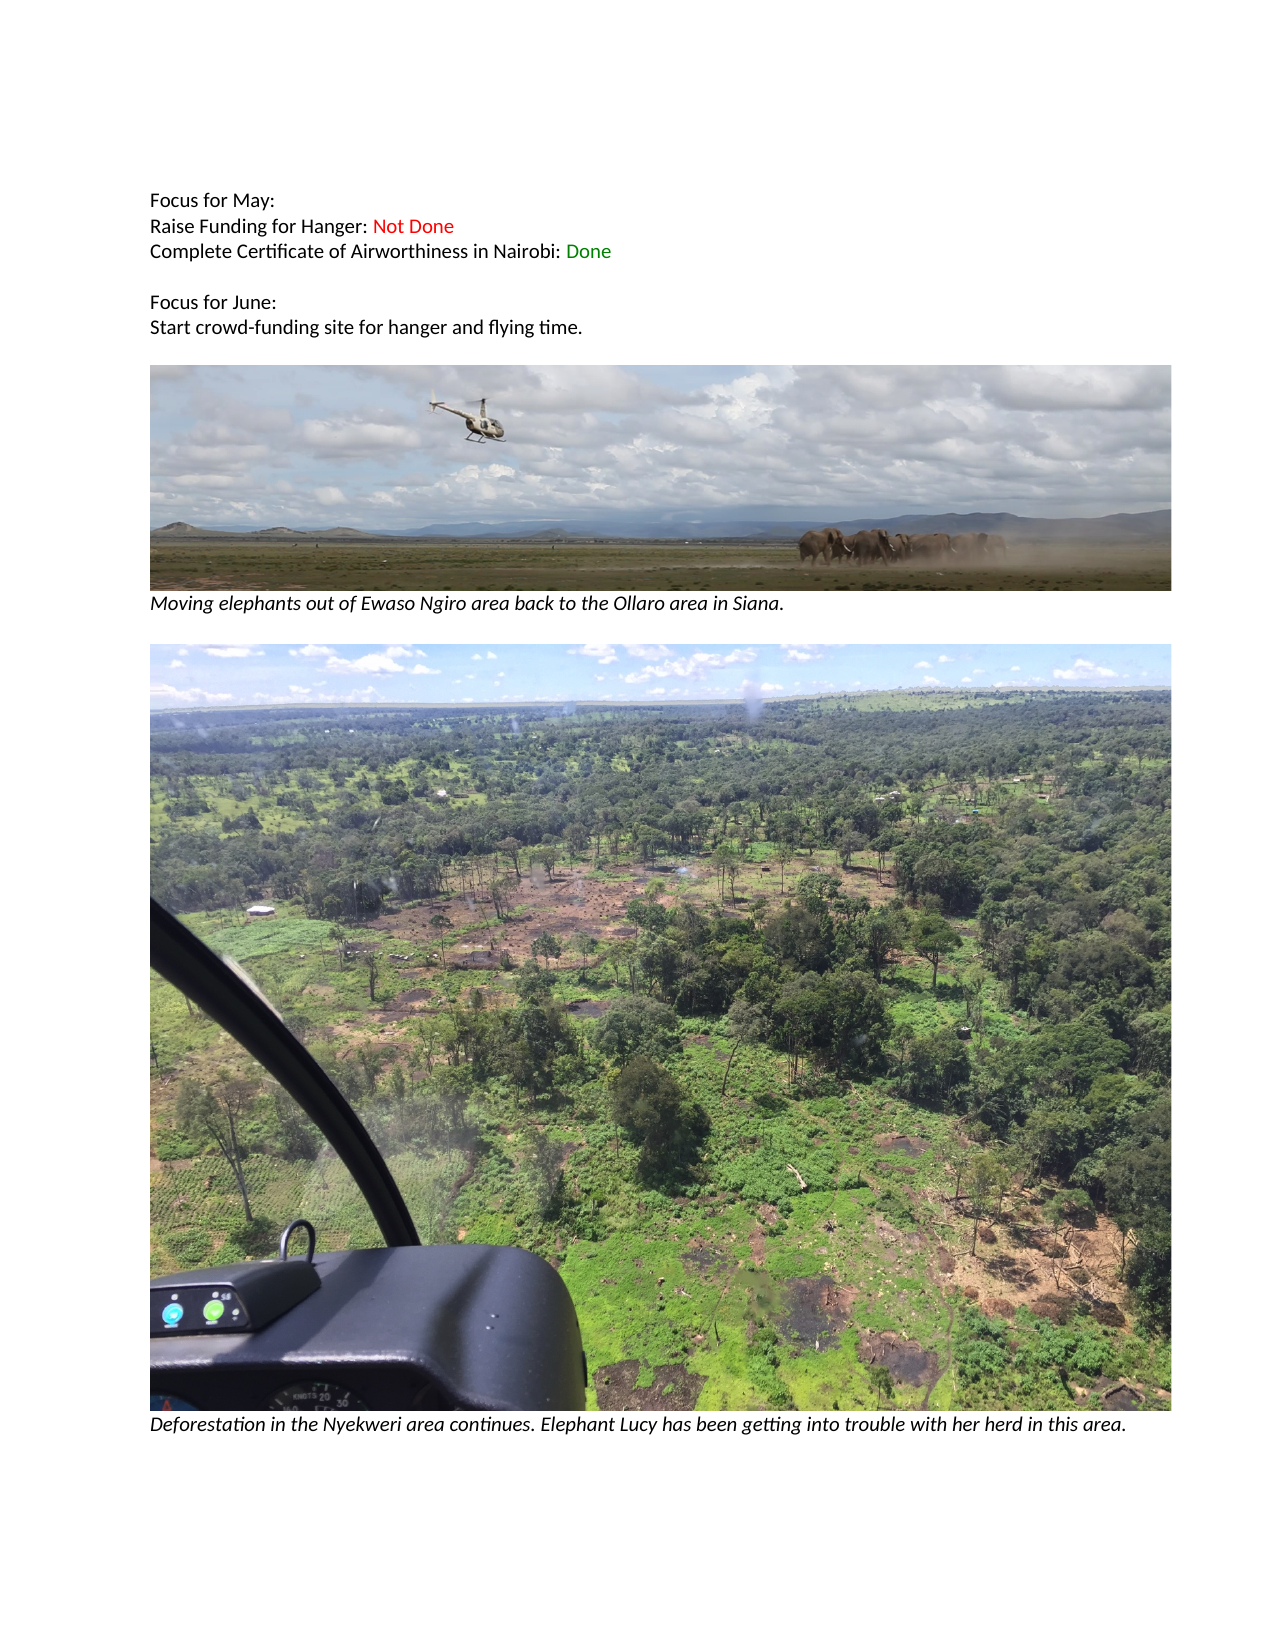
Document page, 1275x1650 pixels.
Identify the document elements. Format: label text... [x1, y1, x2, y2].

picture [150, 644, 1172, 1411]
text Complete Certificate of Airworthiness in Nairobi: Done [150, 238, 1171, 264]
text Raise Funding for Hanger: Not Done [150, 213, 1171, 238]
text Moving elephants out of Ewaso Ngiro area back to the Ollaro area in Siana. [150, 591, 1171, 616]
text Start crowd-funding site for hanger and flying time. [150, 314, 1171, 340]
text Focus for June: [150, 289, 1171, 314]
text Focus for May: [150, 187, 1171, 213]
text Deforestation in the Nyekweri area continues. Elephant Lucy has been getting into trouble with her herd in this area. [150, 1411, 1171, 1436]
picture [150, 365, 1172, 591]
